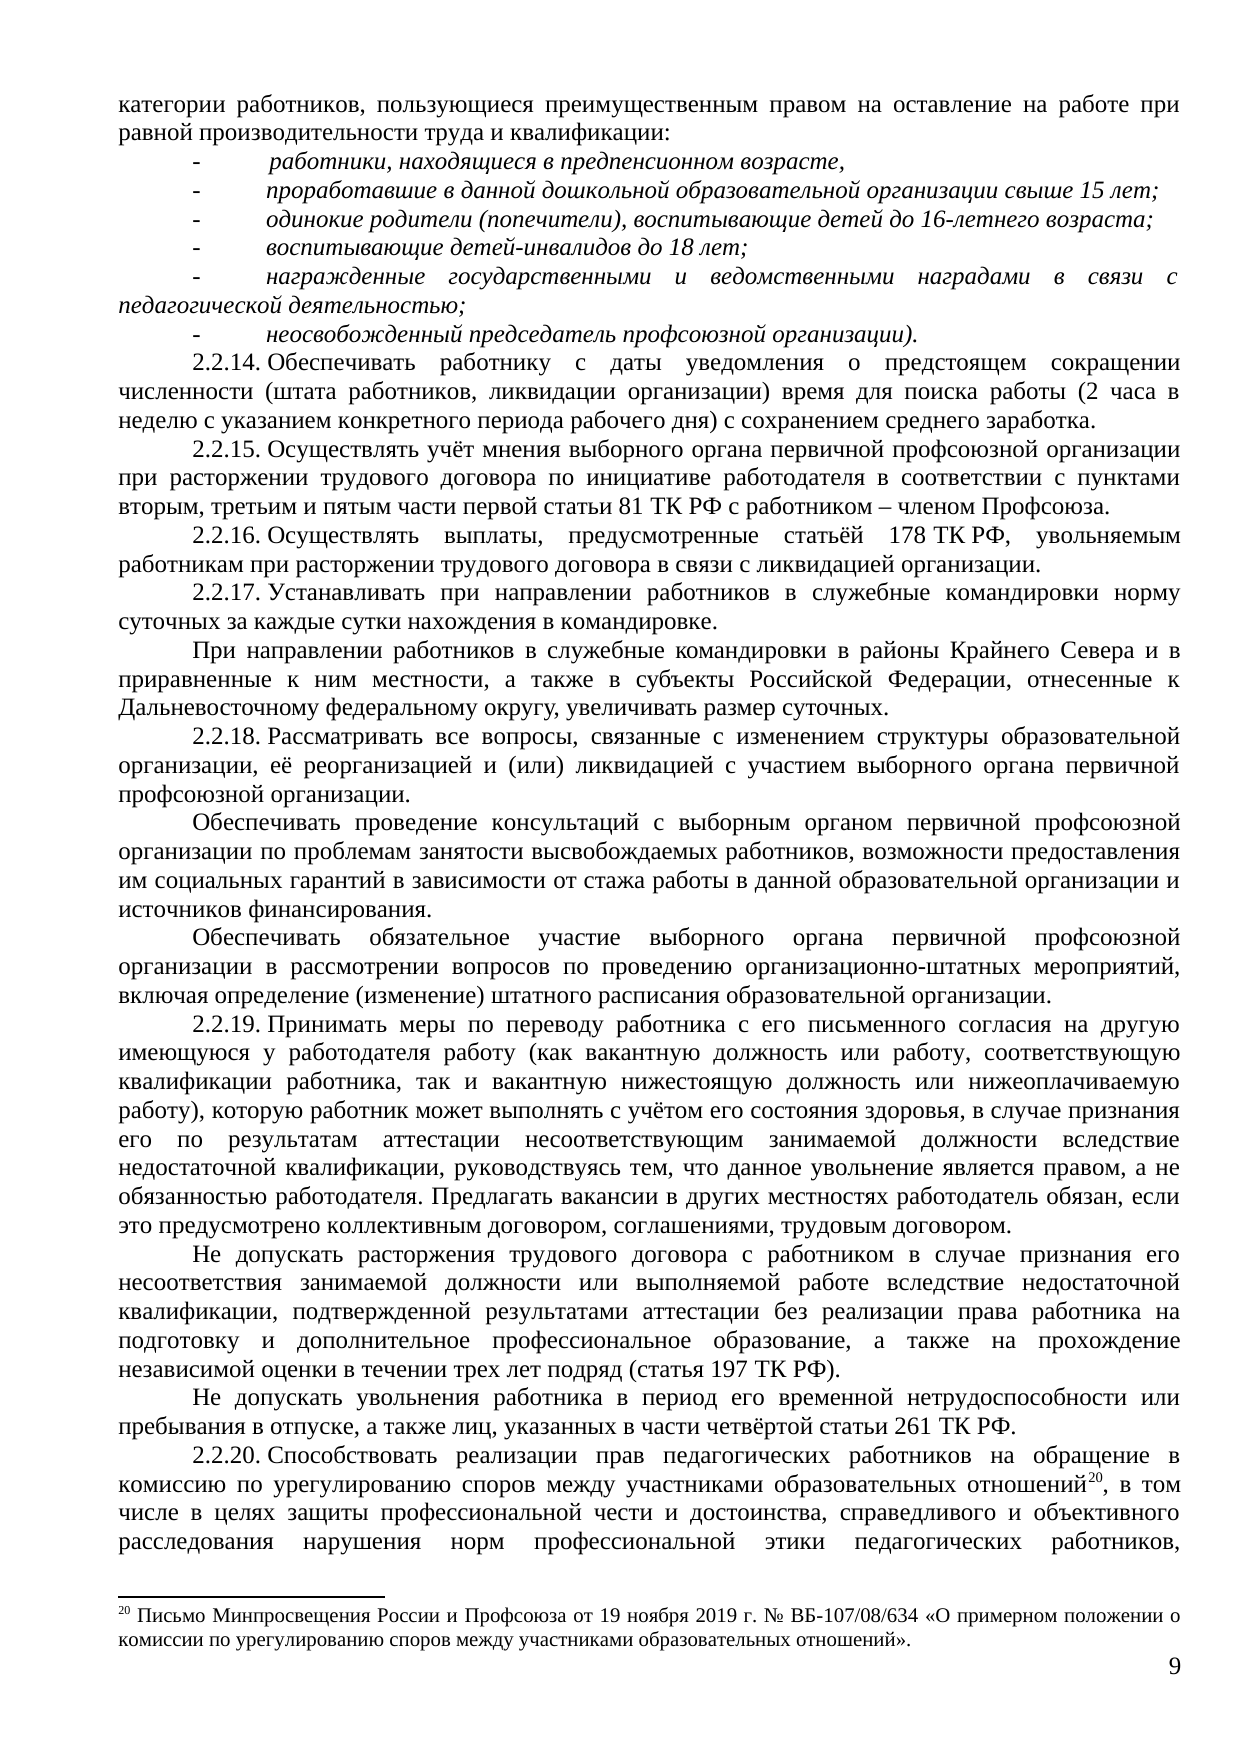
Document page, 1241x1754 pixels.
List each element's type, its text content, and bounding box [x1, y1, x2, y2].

text Обеспечивать проведение консультаций с выборным органом первичной профсоюзной организации по проблемам занятости высвобождаемых работников, возможности предоставления им социальных гарантий в зависимости от стажа работы в данной образовательной организации и источников финансирования. [118, 807, 1181, 922]
text - воспитывающие детей-инвалидов до 18 лет; [118, 232, 1181, 261]
text - работники, находящиеся в предпенсионном возрасте, [118, 146, 1181, 175]
text 2.2.15. Осуществлять учёт мнения выборного органа первичной профсоюзной организации при расторжении трудового договора по инициативе работодателя в соответствии с пунктами вторым, третьим и пятым части первой статьи 81 ТК РФ с работником – членом Профсоюза. [118, 434, 1181, 520]
text Не допускать увольнения работника в период его временной нетрудоспособности или пребывания в отпуске, а также лиц, указанных в части четвёртой статьи 261 ТК РФ. [118, 1382, 1181, 1440]
text 2.2.17. Устанавливать при направлении работников в служебные командировки норму суточных за каждые сутки нахождения в командировке. [118, 577, 1181, 635]
text - неосвобожденный председатель профсоюзной организации). [118, 319, 1181, 347]
text При направлении работников в служебные командировки в районы Крайнего Севера и в приравненные к ним местности, а также в субъекты Российской Федерации, отнесенные к Дальневосточному федеральному округу, увеличивать размер суточных. [118, 635, 1181, 721]
text 2.2.19. Принимать меры по переводу работника с его письменного согласия на другую имеющуюся у работодателя работу (как вакантную должность или работу, соответствующую квалификации работника, так и вакантную нижестоящую должность или нижеоплачиваемую работу), которую работник может выполнять с учётом его состояния здоровья, в случае признания его по результатам аттестации несоответствующим занимаемой должности вследствие недостаточной квалификации, руководствуясь тем, что данное увольнение является правом, а не обязанностью работодателя. Предлагать вакансии в других местностях работодатель обязан, если это предусмотрено коллективным договором, соглашениями, трудовым договором. [118, 1009, 1181, 1239]
text 2.2.14. Обеспечивать работнику с даты уведомления о предстоящем сокращении численности (штата работников, ликвидации организации) время для поиска работы (2 часа в неделю с указанием конкретного периода рабочего дня) с сохранением среднего заработка. [118, 347, 1181, 434]
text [118, 89, 1181, 146]
text - одинокие родители (попечители), воспитывающие детей до 16-летнего возраста; [118, 204, 1181, 232]
text Не допускать расторжения трудового договора с работником в случае признания его несоответствия занимаемой должности или выполняемой работе вследствие недостаточной квалификации, подтвержденной результатами аттестации без реализации права работника на подготовку и дополнительное профессиональное образование, а также на прохождение независимой оценки в течении трех лет подряд (статья 197 ТК РФ). [118, 1239, 1181, 1382]
text 2.2.16. Осуществлять выплаты, предусмотренные статьёй 178 ТК РФ, увольняемым работникам при расторжении трудового договора в связи с ликвидацией организации. [118, 520, 1181, 577]
text 2.2.18. Рассматривать все вопросы, связанные с изменением структуры образовательной организации, её реорганизацией и (или) ликвидацией с участием выборного органа первичной профсоюзной организации. [118, 721, 1181, 807]
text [118, 1440, 1181, 1555]
text Обеспечивать обязательное участие выборного органа первичной профсоюзной организации в рассмотрении вопросов по проведению организационно-штатных мероприятий, включая определение (изменение) штатного расписания образовательной организации. [118, 922, 1181, 1009]
text - награжденные государственными и ведомственными наградами в связи с педагогической деятельностью; [118, 261, 1181, 319]
text - проработавшие в данной дошкольной образовательной организации свыше 15 лет; [118, 175, 1181, 204]
